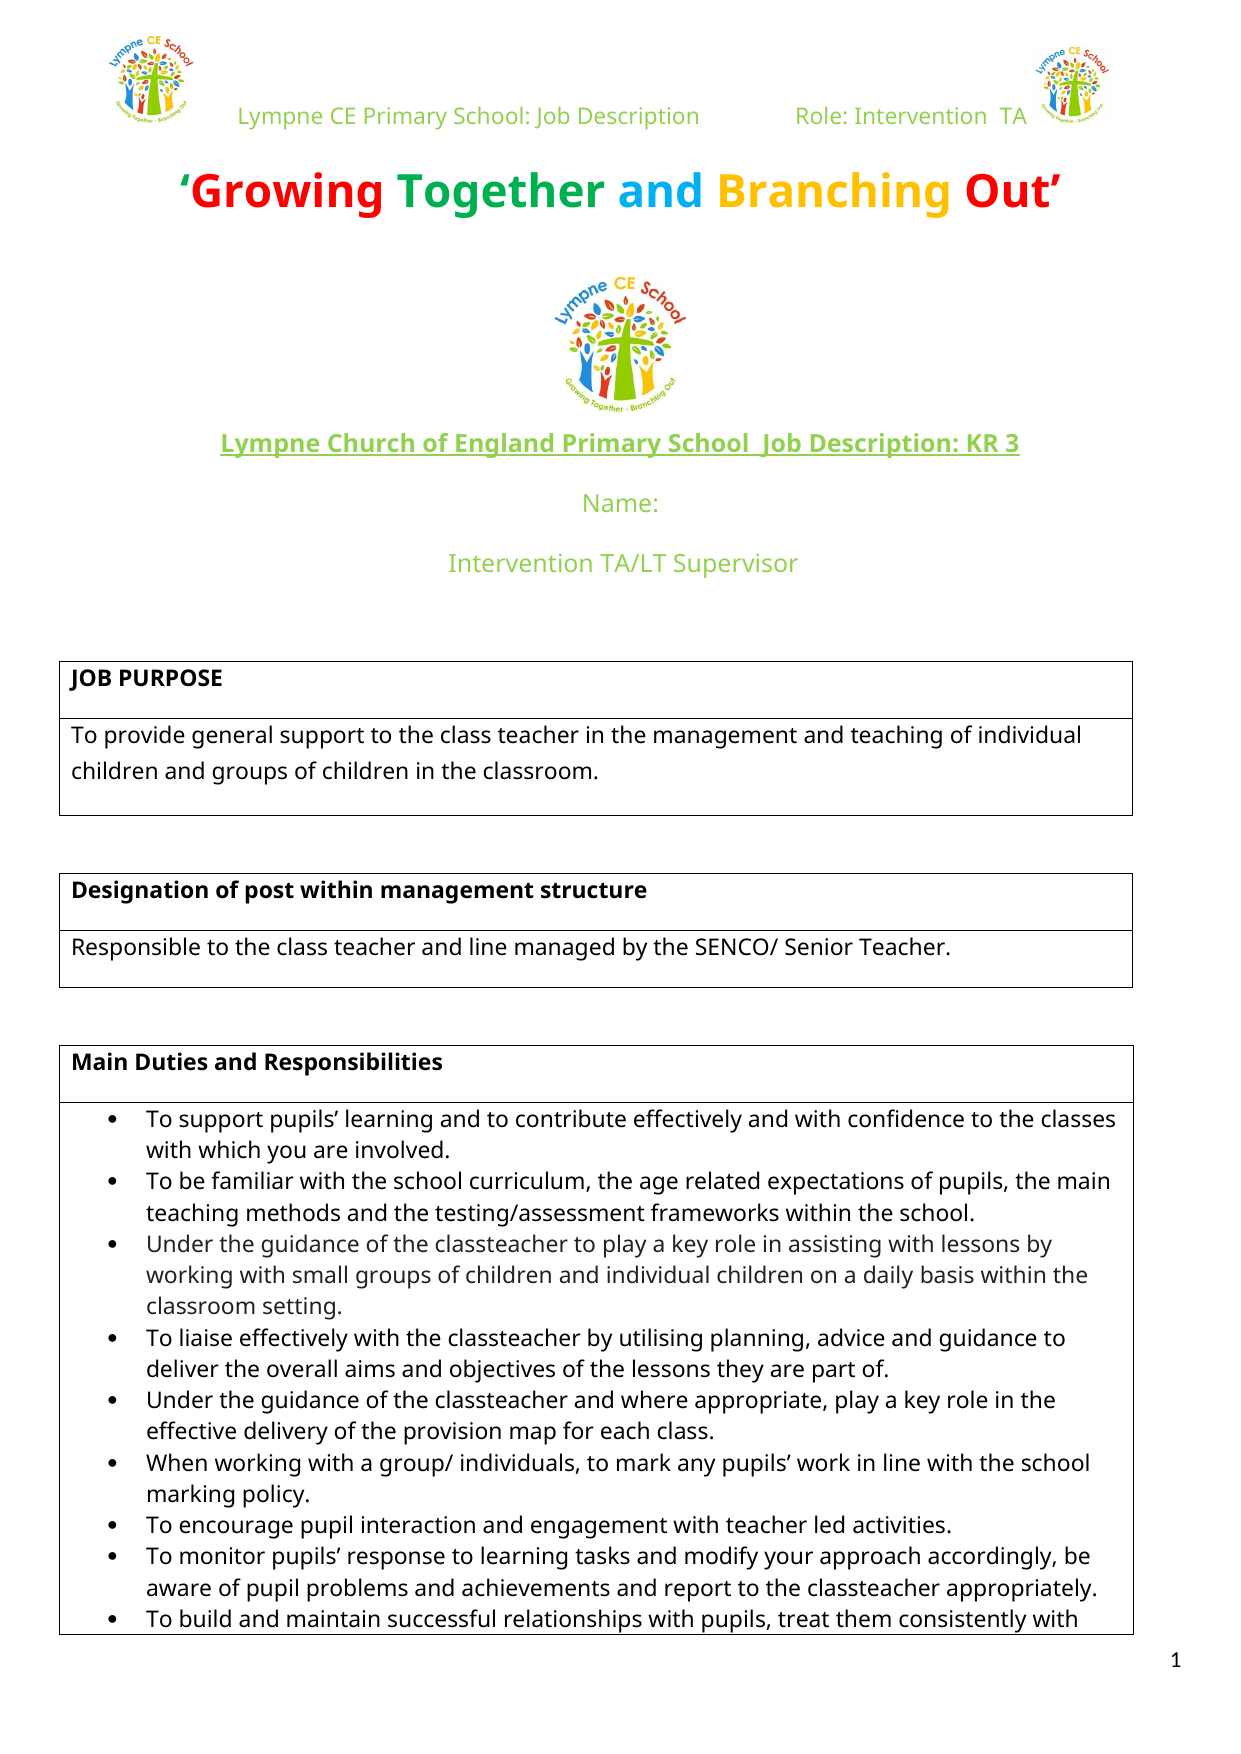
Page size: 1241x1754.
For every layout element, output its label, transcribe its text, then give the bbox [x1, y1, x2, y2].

table_header Designation of post within management structure [60, 874, 1132, 930]
picture [1033, 46, 1111, 124]
text Lympne Church of England Primary School Job Description: KR 3 [59, 425, 1181, 459]
text Name: [59, 485, 1181, 519]
table_cell Responsible to the class teacher and line managed by the SENCO/ Senior Teacher. [60, 931, 1132, 987]
picture [550, 275, 690, 414]
text ‘Growing Together and Branching Out’ [59, 159, 1181, 221]
table_cell To provide general support to the class teacher in the management and teaching of individual children and groups of children in the classroom. [60, 719, 1132, 815]
table_header Main Duties and Responsibilities [60, 1046, 1133, 1102]
text Intervention TA/LT Supervisor [59, 545, 1181, 579]
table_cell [60, 1103, 1133, 1634]
picture [106, 35, 196, 124]
table_header JOB PURPOSE [60, 662, 1132, 718]
